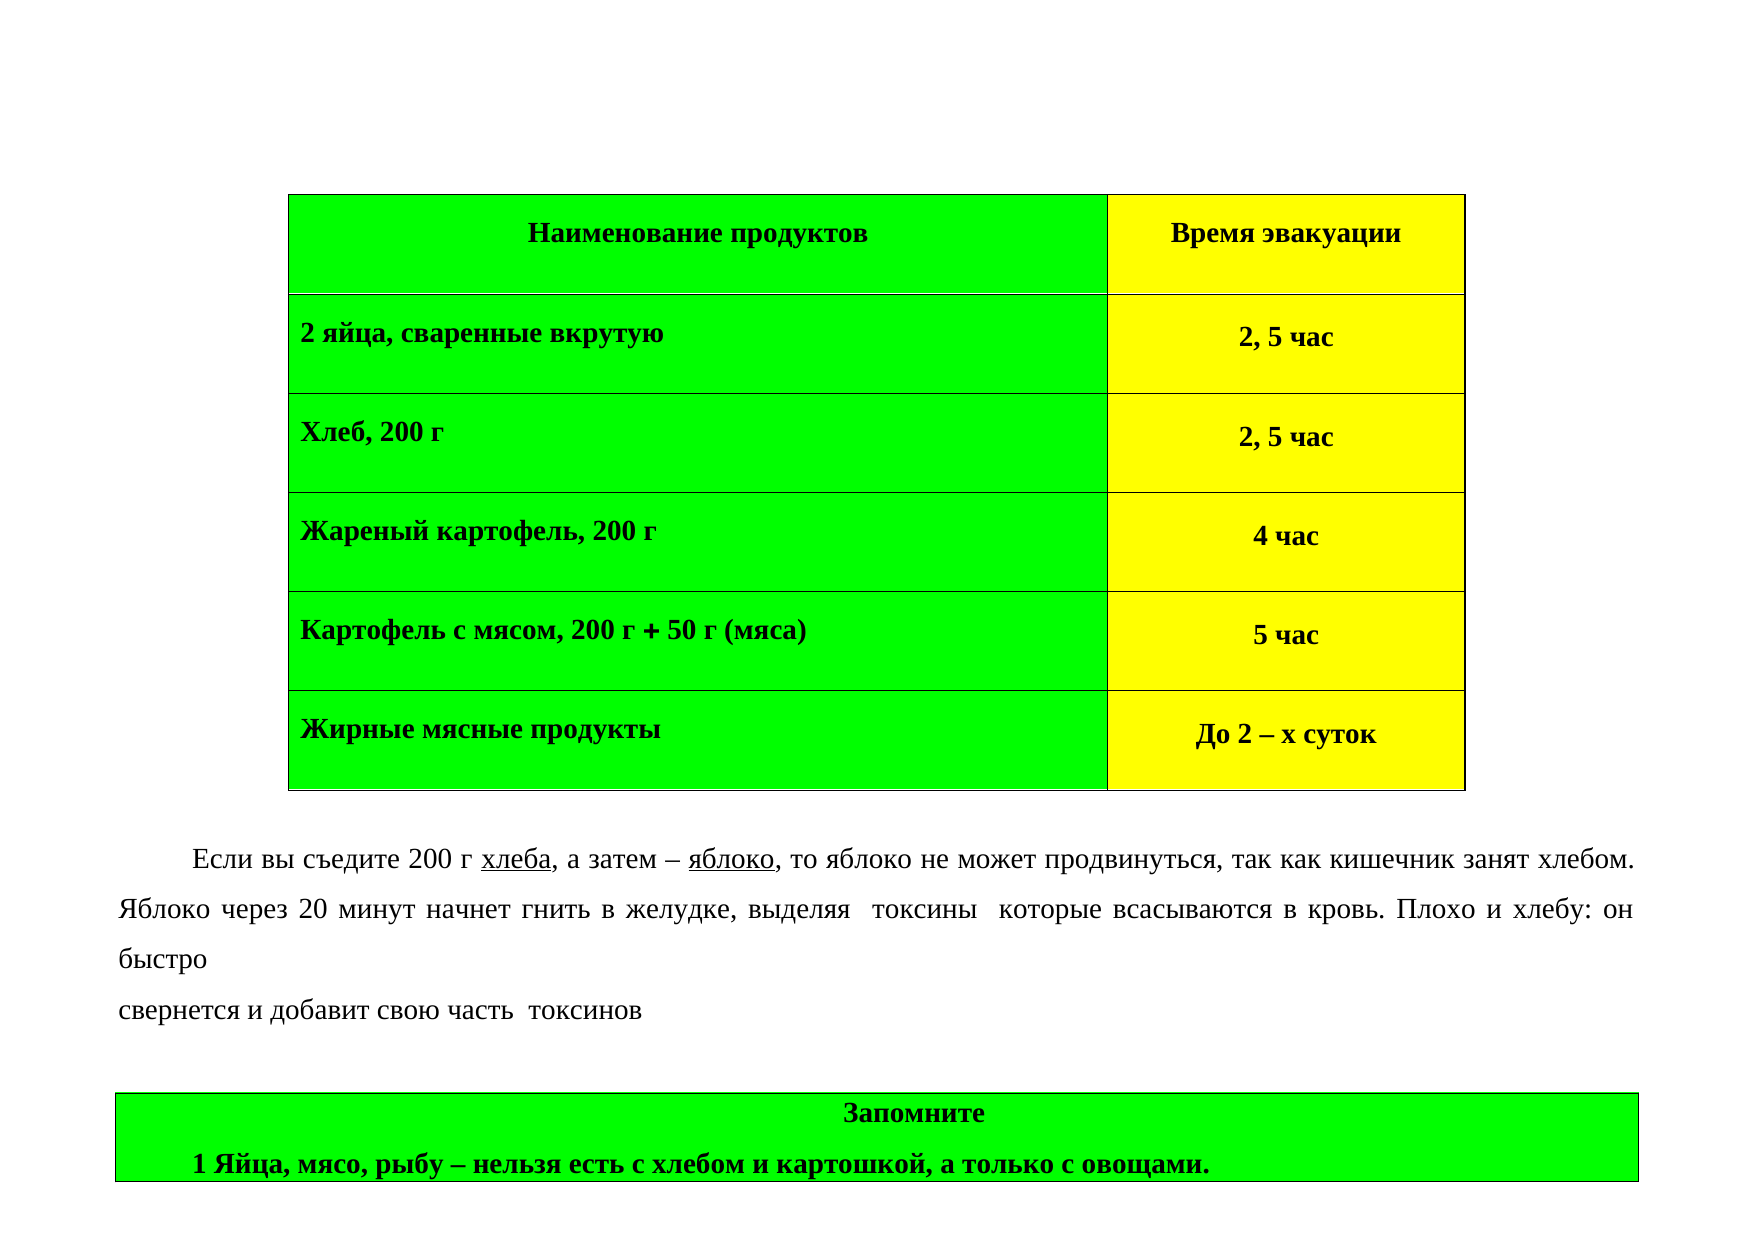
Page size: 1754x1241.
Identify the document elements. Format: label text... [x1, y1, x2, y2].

table_cell До 2 – х суток [1108, 691, 1464, 789]
table_cell 2 яйца, сваренные вкрутую [289, 295, 1107, 393]
table_cell 4 час [1108, 493, 1464, 591]
table_cell Жирные мясные продукты [289, 691, 1107, 789]
text 1 Яйца, мясо, рыбу – нельзя есть с хлебом и картошкой, а только с овощами. [116, 1143, 1638, 1181]
table_cell Картофель с мясом, 200 г 50 г (мяса) [289, 592, 1107, 690]
text Если вы съедите 200 г хлеба, а затем – яблоко, то яблоко не может продвинуться, так как кишечник занят хлебом. Яблоко через 20 минут начнет гнить в желудке, выделяя токсины которые всасываются в кровь. Плохо и хлебу: он быстро свернется и добавит свою часть токсинов [118, 841, 1636, 1025]
table_header Наименование продуктов [289, 195, 1107, 293]
table_cell 2, 5 час [1108, 394, 1464, 492]
table_cell 5 час [1108, 592, 1464, 690]
table_header Время эвакуации [1108, 195, 1464, 293]
table_cell Хлеб, 200 г [289, 394, 1107, 492]
text Запомните [116, 1094, 1638, 1129]
table_cell Жареный картофель, 200 г [289, 493, 1107, 591]
table_cell 2, 5 час [1108, 295, 1464, 393]
